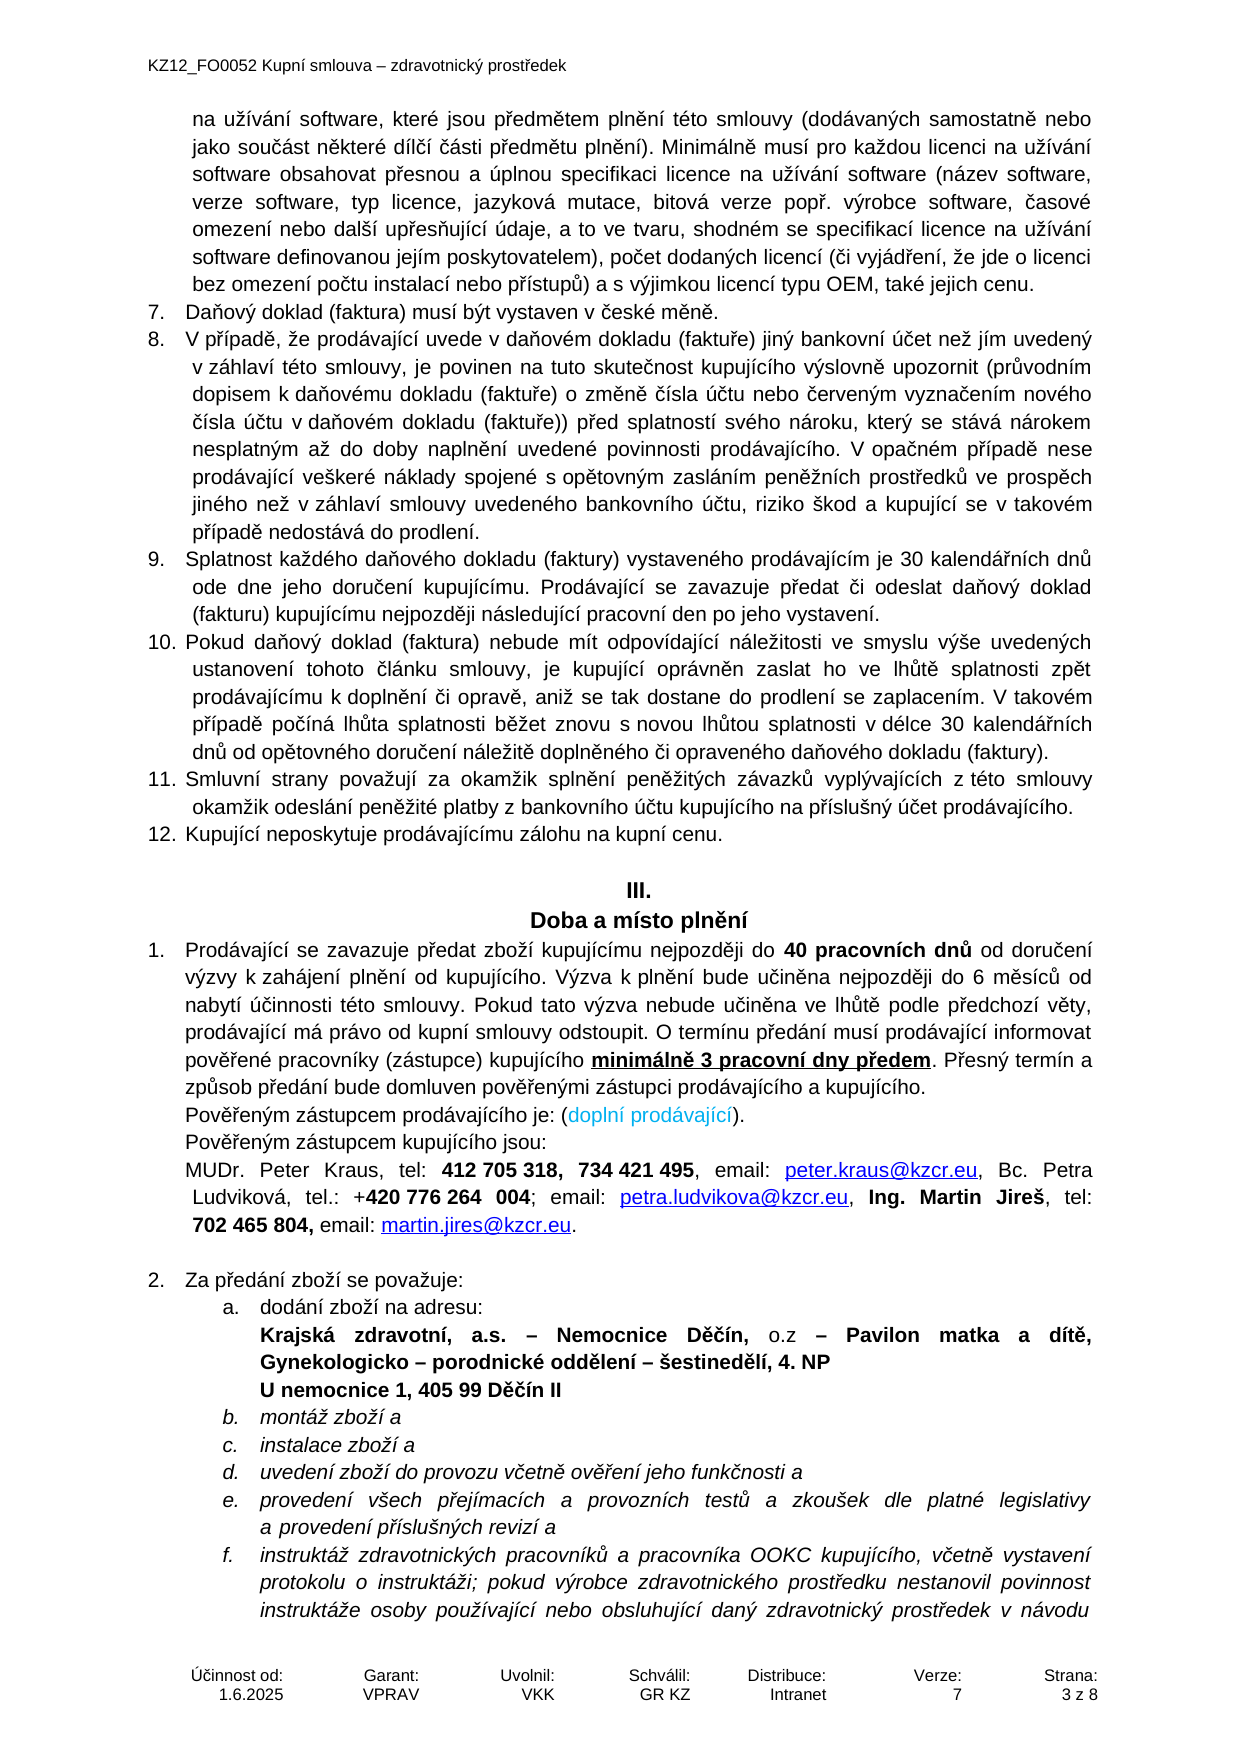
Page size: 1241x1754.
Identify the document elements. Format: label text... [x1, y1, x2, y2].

list Daňový doklad (faktura) musí být vystaven v české měně. [148, 299, 1093, 323]
text Pověřeným zástupcem prodávajícího je: (doplní prodávající). [185, 1102, 1093, 1126]
text MUDr. Peter Kraus, tel: 412 705 318, 734 421 495, email: peter.kraus@kzcr.eu, Bc. Petra Ludviková, tel.: +420 776 264 004; email: petra.ludvikova@kzcr.eu, Ing. Martin Jireš, tel: 702 465 804, email: martin.jires@kzcr.eu. [185, 1157, 1093, 1236]
list dodání zboží na adresu: [222, 1295, 1093, 1319]
list instalace zboží a [222, 1432, 1093, 1456]
list Za předání zboží se považuje: [148, 1267, 1093, 1291]
list Prodávající se zavazuje předat zboží kupujícímu nejpozději do 40 pracovních dnů od doručení výzvy k zahájení plnění od kupujícího. Výzva k plnění bude učiněna nejpozději do 6 měsíců od nabytí účinnosti této smlouvy. Pokud tato výzva nebude učiněna ve lhůtě podle předchozí věty, prodávající má právo od kupní smlouvy odstoupit. O termínu předání musí prodávající informovat pověřené pracovníky (zástupce) kupujícího minimálně 3 pracovní dny předem. Přesný termín a způsob předání bude domluven pověřenými zástupci prodávajícího a kupujícího. [148, 937, 1093, 1099]
list Pokud daňový doklad (faktura) nebude mít odpovídající náležitosti ve smyslu výše uvedených ustanovení tohoto článku smlouvy, je kupující oprávněn zaslat ho ve lhůtě splatnosti zpět prodávajícímu k doplnění či opravě, aniž se tak dostane do prodlení se zaplacením. V takovém případě počíná lhůta splatnosti běžet znovu s novou lhůtou splatnosti v délce 30 kalendářních dnů od opětovného doručení náležitě doplněného či opraveného daňového dokladu (faktury). [148, 629, 1093, 763]
text Krajská zdravotní, a.s. – Nemocnice Děčín, o.z – Pavilon matka a dítě, Gynekologicko – porodnické oddělení – šestinedělí, 4. NP [260, 1322, 1093, 1374]
text III. [185, 877, 1093, 903]
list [148, 107, 1093, 296]
list Splatnost každého daňového dokladu (faktury) vystaveného prodávajícím je 30 kalendářních dnů ode dne jeho doručení kupujícímu. Prodávající se zavazuje předat či odeslat daňový doklad (fakturu) kupujícímu nejpozději následující pracovní den po jeho vystavení. [148, 547, 1093, 626]
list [222, 1542, 1093, 1621]
list V případě, že prodávající uvede v daňovém dokladu (faktuře) jiný bankovní účet než jím uvedený v záhlaví této smlouvy, je povinen na tuto skutečnost kupujícího výslovně upozornit (průvodním dopisem k daňovému dokladu (faktuře) o změně čísla účtu nebo červeným vyznačením nového čísla účtu v daňovém dokladu (faktuře)) před splatností svého nároku, který se stává nárokem nesplatným až do doby naplnění uvedené povinnosti prodávajícího. V opačném případě nese prodávající veškeré náklady spojené s opětovným zasláním peněžních prostředků ve prospěch jiného než v záhlaví smlouvy uvedeného bankovního účtu, riziko škod a kupující se v takovém případě nedostává do prodlení. [148, 327, 1093, 543]
text Pověřeným zástupcem kupujícího jsou: [185, 1130, 1093, 1154]
list Smluvní strany považují za okamžik splnění peněžitých závazků vyplývajících z této smlouvy okamžik odeslání peněžité platby z bankovního účtu kupujícího na příslušný účet prodávajícího. [148, 767, 1093, 818]
subtitle Doba a místo plnění [185, 907, 1093, 933]
list provedení všech přejímacích a provozních testů a zkoušek dle platné legislativy a provedení příslušných revizí a [222, 1487, 1093, 1539]
list montáž zboží a [222, 1405, 1093, 1429]
list uvedení zboží do provozu včetně ověření jeho funkčnosti a [222, 1460, 1093, 1484]
text U nemocnice 1, 405 99 Děčín II [185, 1377, 1093, 1401]
list Kupující neposkytuje prodávajícímu zálohu na kupní cenu. [148, 822, 1093, 846]
